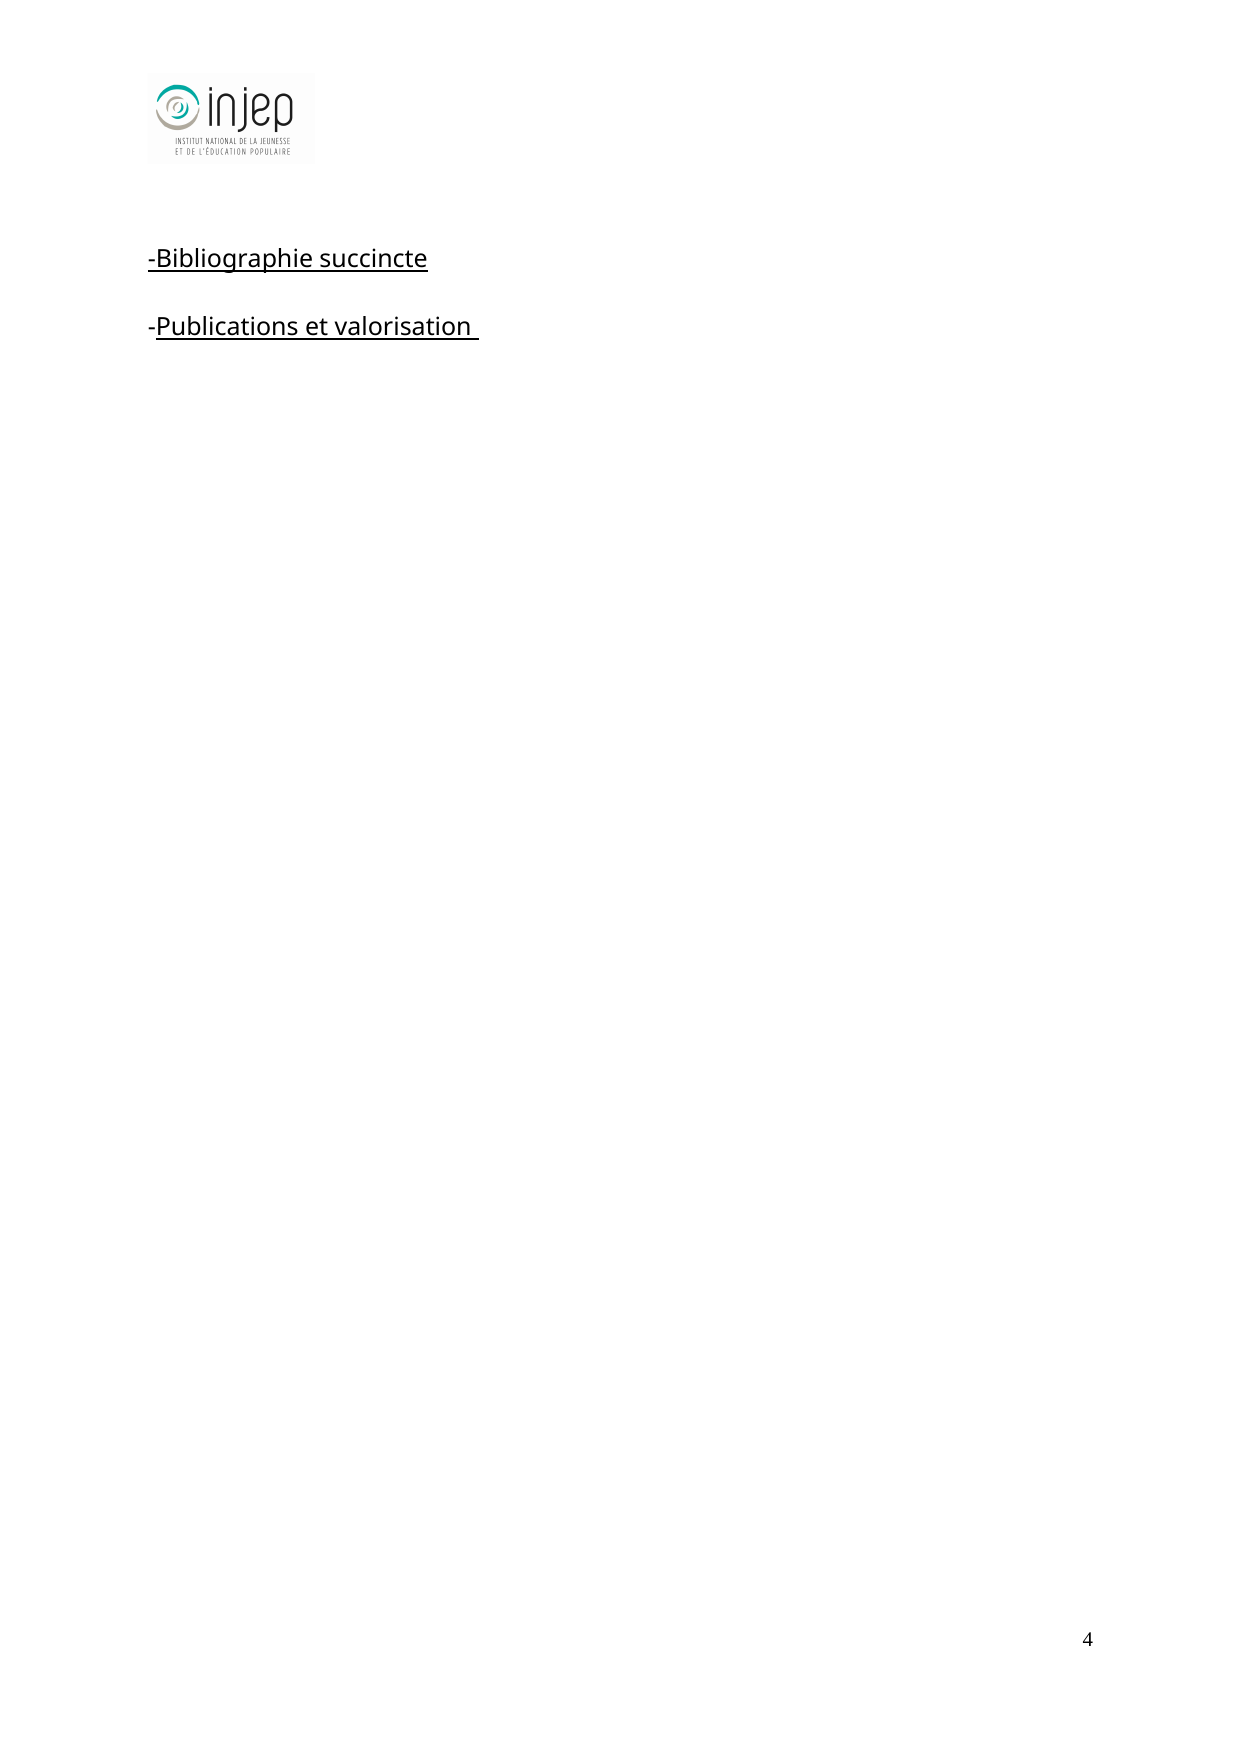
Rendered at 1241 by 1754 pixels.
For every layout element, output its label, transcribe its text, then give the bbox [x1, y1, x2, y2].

text -Bibliographie succincte [148, 241, 1093, 275]
text -Publications et valorisation [148, 309, 1093, 343]
picture [147, 73, 315, 164]
